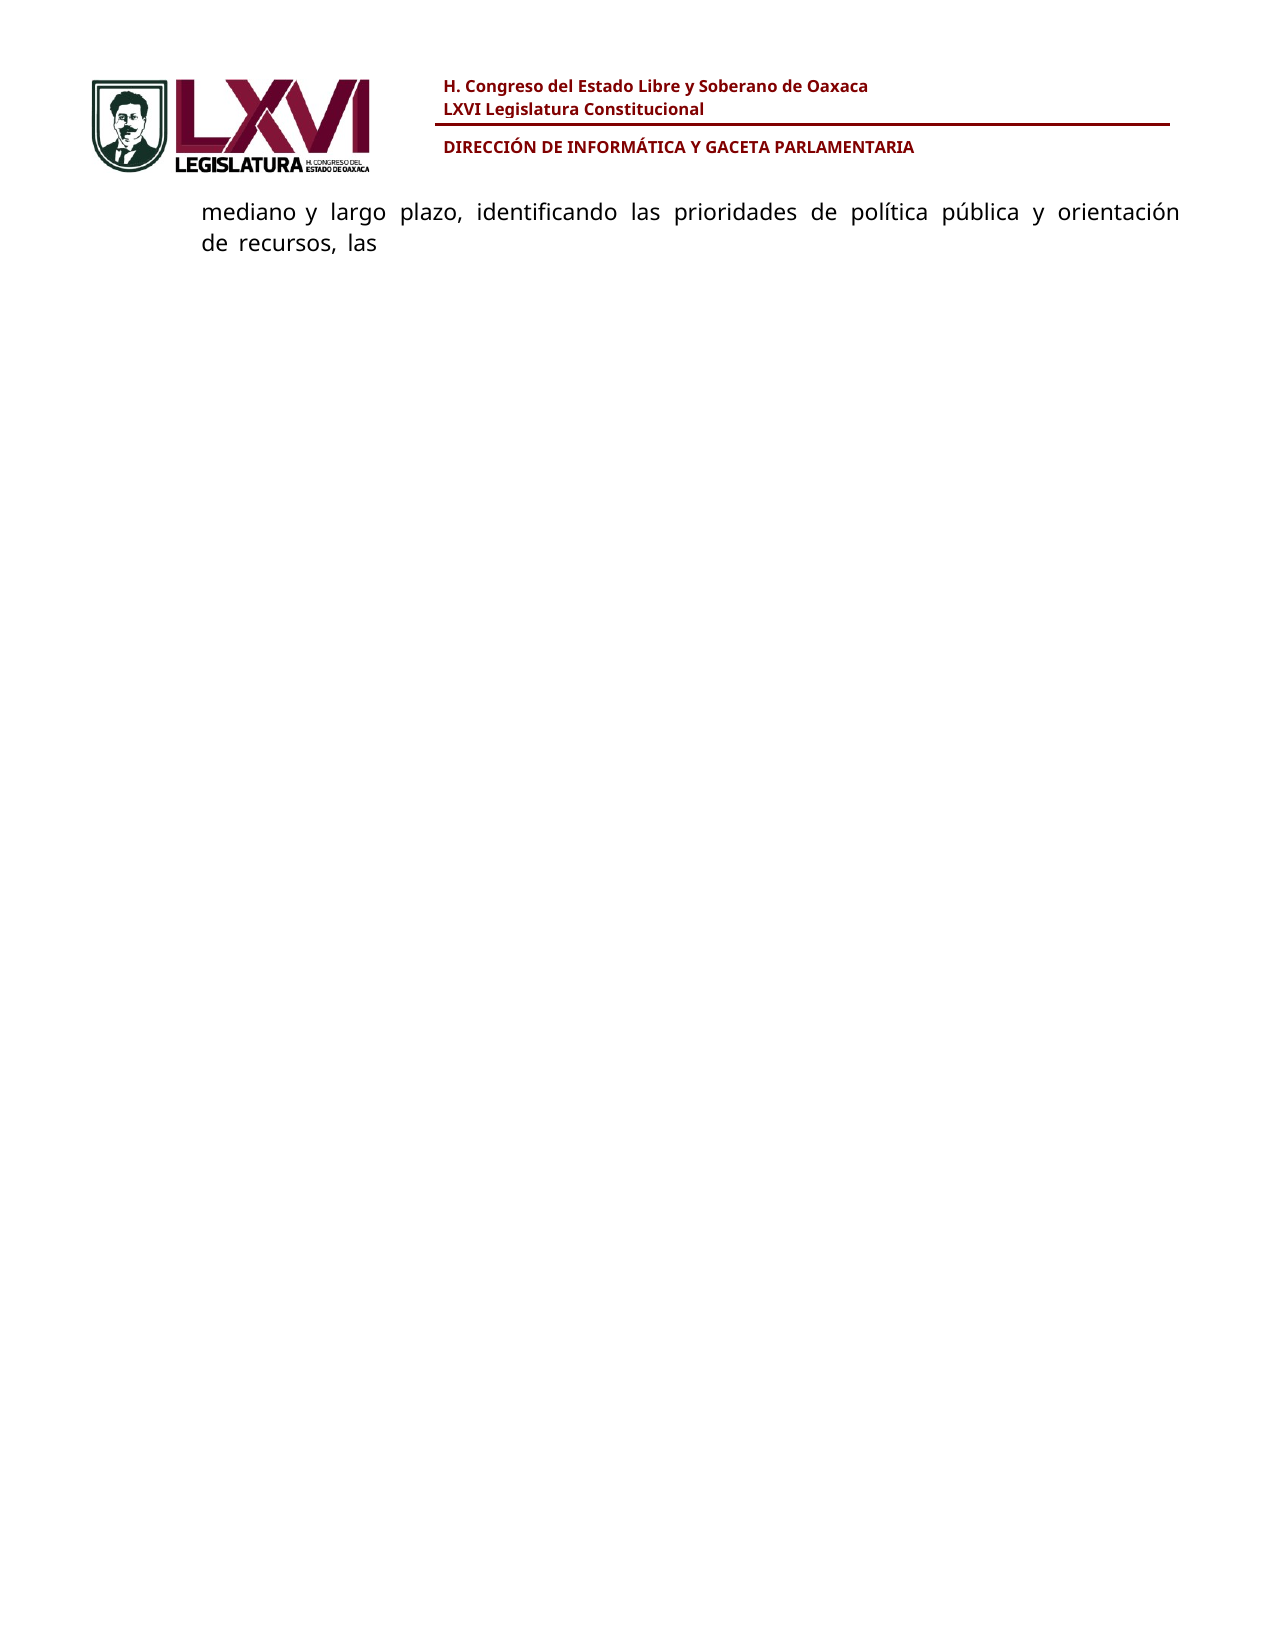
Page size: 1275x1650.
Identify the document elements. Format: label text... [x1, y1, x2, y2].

picture [91, 79, 370, 173]
